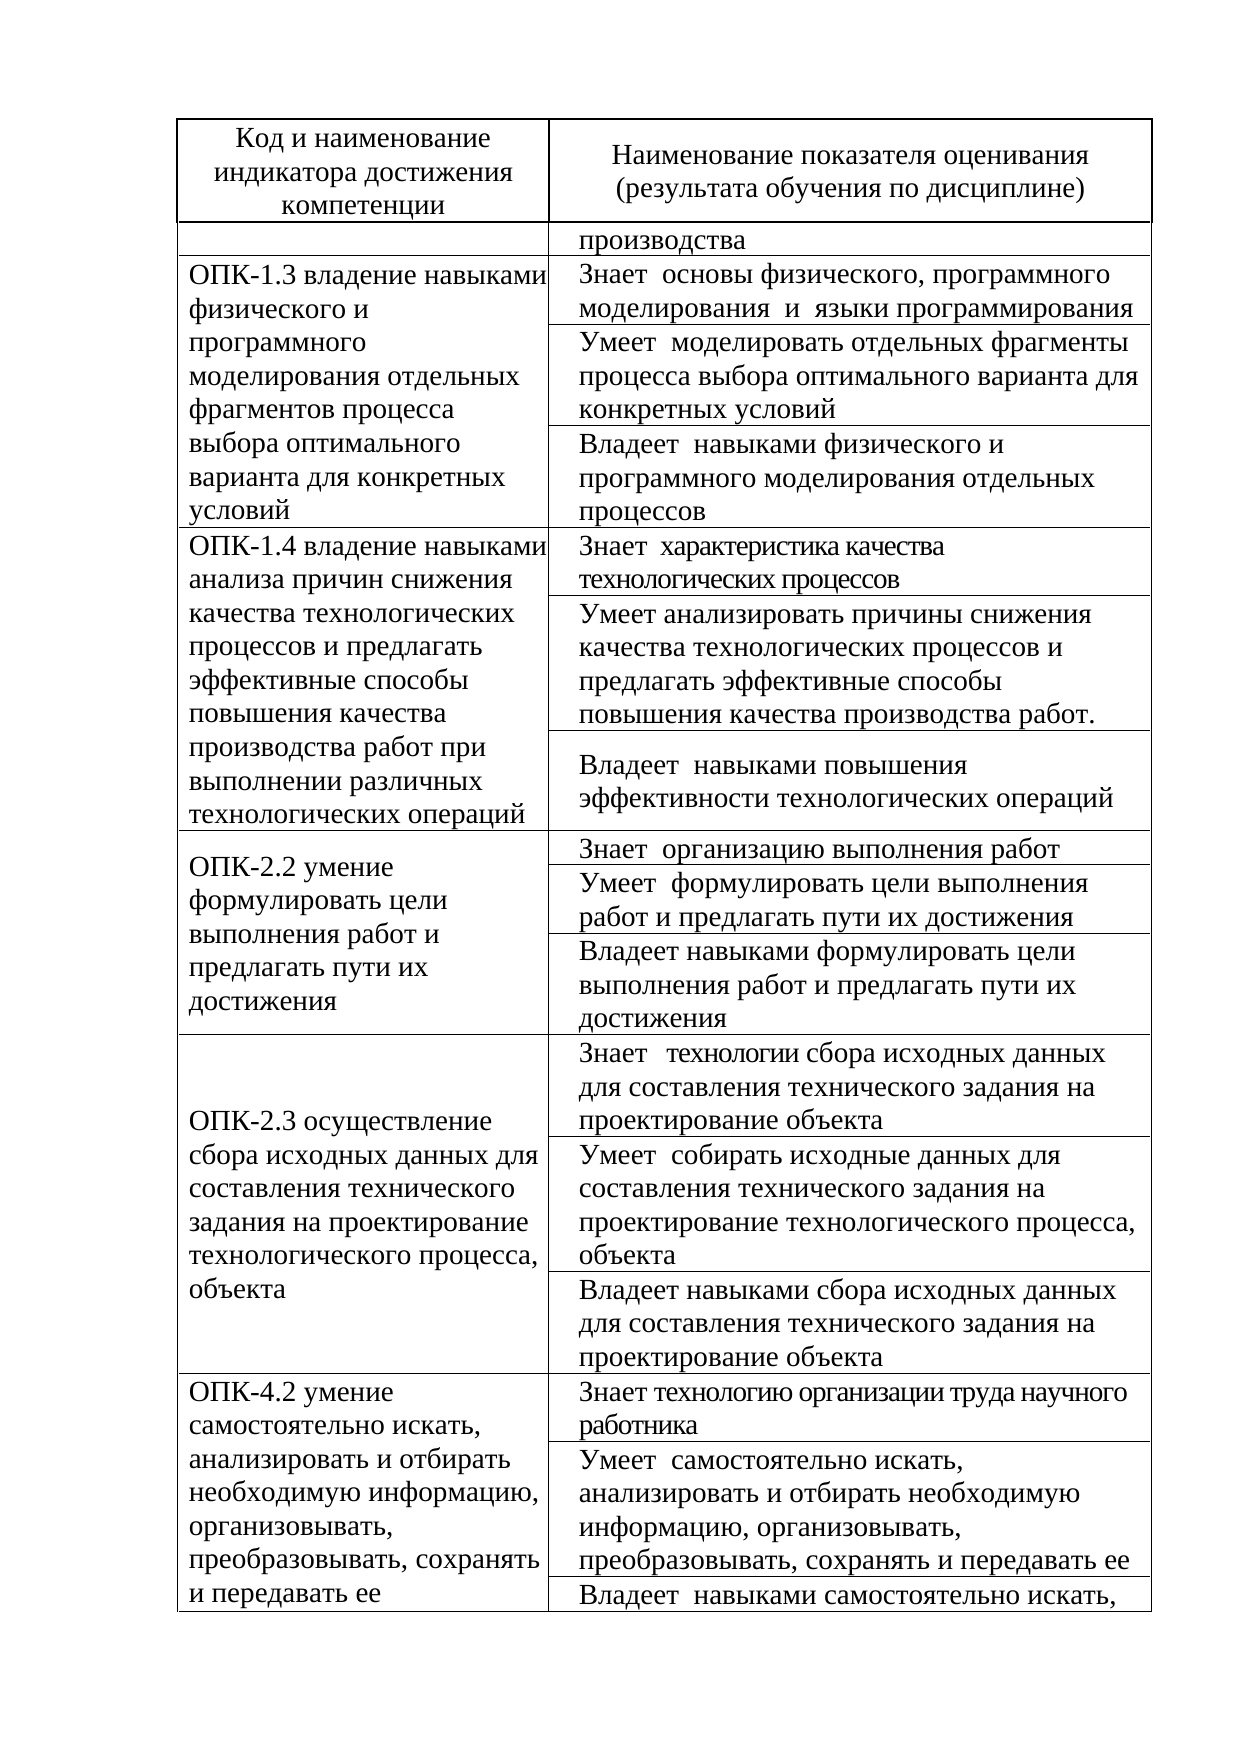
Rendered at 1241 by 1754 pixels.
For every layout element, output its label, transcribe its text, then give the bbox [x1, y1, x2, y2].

table_cell ОПК-2.3 осуществление сбора исходных данных для составления технического задания на проектирование технологического процесса, объекта [178, 1035, 548, 1373]
table_cell Умеет самостоятельно искать, анализировать и отбирать необходимую информацию, организовывать, преобразовывать, сохранять и передавать ее [549, 1441, 1151, 1576]
table_header Код и наименование индикатора достижения компетенции [178, 120, 548, 221]
table_cell Знает характеристика качества технологических процессов [549, 527, 1151, 595]
table_cell Умеет моделировать отдельных фрагменты процесса выбора оптимального варианта для конкретных условий [549, 324, 1151, 425]
table_cell ОПК-2.2 умение формулировать цели выполнения работ и предлагать пути их достижения [178, 831, 548, 1034]
table_cell ОПК-4.2 умение самостоятельно искать, анализировать и отбирать необходимую информацию, организовывать, преобразовывать, сохранять и передавать ее [178, 1374, 548, 1611]
table_cell Умеет собирать исходные данных для составления технического задания на проектирование технологического процесса, объекта [549, 1136, 1151, 1271]
table_cell Знает технологию организации труда научного работника [549, 1373, 1151, 1441]
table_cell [549, 221, 1151, 255]
table_cell Владеет навыками формулировать цели выполнения работ и предлагать пути их достижения [549, 933, 1151, 1034]
table_cell Знает основы физического, программного моделирования и языки программирования [549, 255, 1151, 323]
table_cell Умеет формулировать цели выполнения работ и предлагать пути их достижения [549, 864, 1151, 932]
table_cell Знает организацию выполнения работ [549, 830, 1151, 864]
table_cell Владеет навыками физического и программного моделирования отдельных процессов [549, 425, 1151, 527]
table_cell Умеет анализировать причины снижения качества технологических процессов и предлагать эффективные способы повышения качества производства работ. [549, 595, 1151, 730]
table_cell Владеет навыками повышения эффективности технологических операций [549, 730, 1151, 830]
table_cell Владеет навыками сбора исходных данных для составления технического задания на проектирование объекта [549, 1271, 1151, 1373]
table_cell ОПК-1.3 владение навыками физического и программного моделирования отдельных фрагментов процесса выбора оптимального варианта для конкретных условий [178, 256, 548, 527]
table_cell Знает технологии сбора исходных данных для составления технического задания на проектирование объекта [549, 1034, 1151, 1136]
table_cell ОПК-1.4 владение навыками анализа причин снижения качества технологических процессов и предлагать эффективные способы повышения качества производства работ при выполнении различных технологических операций [178, 528, 548, 830]
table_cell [549, 1576, 1151, 1611]
table_header Наименование показателя оценивания (результата обучения по дисциплине) [550, 120, 1151, 221]
